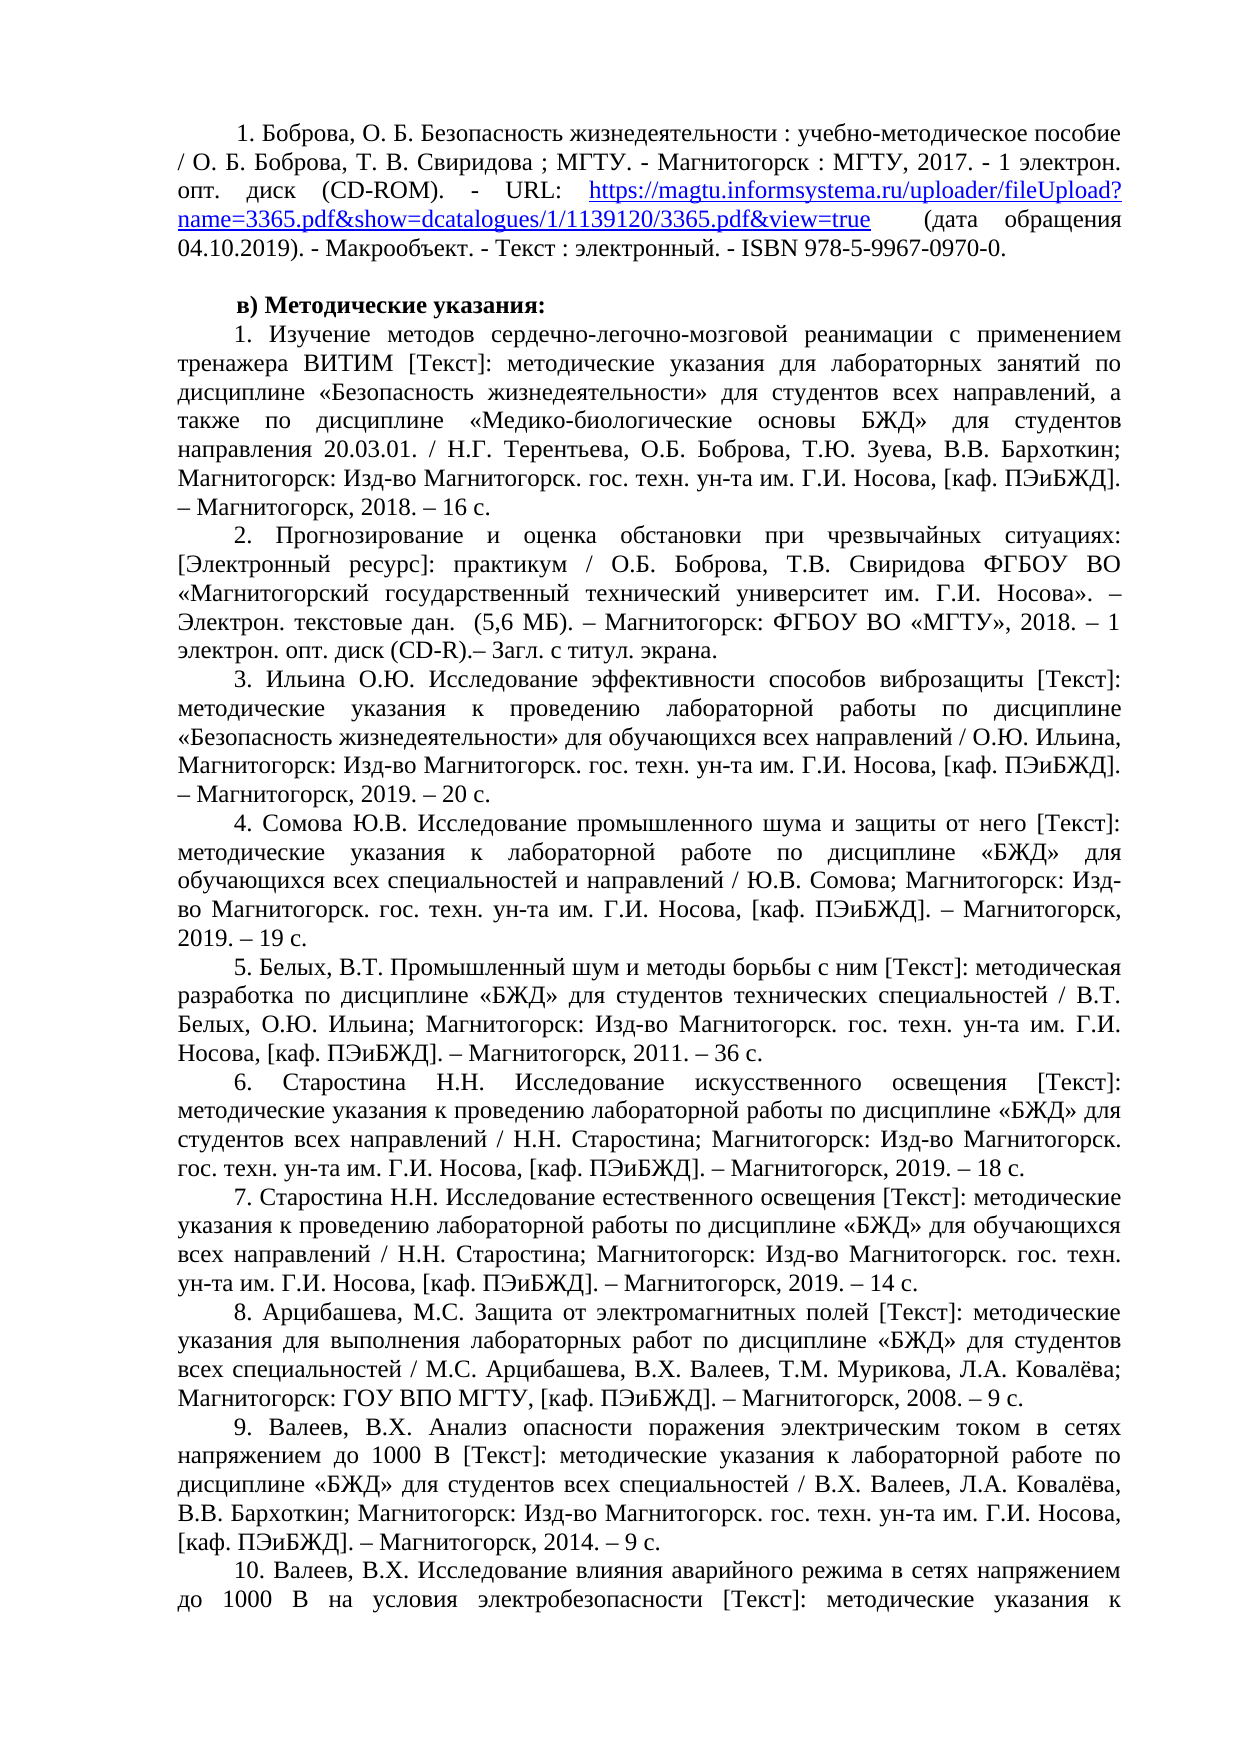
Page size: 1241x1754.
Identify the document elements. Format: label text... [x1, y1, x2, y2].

text 1. Изучение методов сердечно-легочно-мозговой реанимации с применением тренажера ВИТИМ [Текст]: методические указания для лабораторных занятий по дисциплине «Безопасность жизнедеятельности» для студентов всех направлений, а также по дисциплине «Медико-биологические основы БЖД» для студентов направления 20.03.01. / Н.Г. Терентьева, О.Б. Боброва, Т.Ю. Зуева, В.В. Бархоткин; Магнитогорск: Изд-во Магнитогорск. гос. техн. ун-та им. Г.И. Носова, [каф. ПЭиБЖД]. – Магнитогорск, 2018. – 16 с. [177, 319, 1122, 521]
text 1. Боброва, О. Б. Безопасность жизнедеятельности : учебно-методическое пособие / О. Б. Боброва, Т. В. Свиридова ; МГТУ. - Магнитогорск : МГТУ, 2017. - 1 электрон. опт. диск (CD-ROM). - URL: https://magtu.informsystema.ru/uploader/fileUpload?name=3365.pdf&show=dcatalogues/1/1139120/3365.pdf&view=true (дата обращения 04.10.2019). - Макрообъект. - Текст : электронный. - ISBN 978-5-9967-0970-0. [177, 118, 1122, 262]
text 8. Арцибашева, М.С. Защита от электромагнитных полей [Текст]: методические указания для выполнения лабораторных работ по дисциплине «БЖД» для студентов всех специальностей / М.С. Арцибашева, В.Х. Валеев, Т.М. Мурикова, Л.А. Ковалёва; Магнитогорск: ГОУ ВПО МГТУ, [каф. ПЭиБЖД]. – Магнитогорск, 2008. – 9 с. [177, 1297, 1122, 1412]
text в) Методические указания: [177, 291, 1122, 319]
text 2. Прогнозирование и оценка обстановки при чрезвычайных ситуациях: [Электронный ресурс]: практикум / О.Б. Боброва, Т.В. Свиридова ФГБОУ ВО «Магнитогорский государственный технический университет им. Г.И. Носова». – Электрон. текстовые дан. (5,6 МБ). – Магнитогорск: ФГБОУ ВО «МГТУ», 2018. – 1 электрон. опт. диск (CD-R).– Загл. с титул. экрана. [177, 521, 1122, 664]
text 5. Белых, В.Т. Промышленный шум и методы борьбы с ним [Текст]: методическая разработка по дисциплине «БЖД» для студентов технических специальностей / В.Т. Белых, О.Ю. Ильина; Магнитогорск: Изд-во Магнитогорск. гос. техн. ун-та им. Г.И. Носова, [каф. ПЭиБЖД]. – Магнитогорск, 2011. – 36 с. [177, 952, 1122, 1067]
text 7. Старостина Н.Н. Исследование естественного освещения [Текст]: методические указания к проведению лабораторной работы по дисциплине «БЖД» для обучающихся всех направлений / Н.Н. Старостина; Магнитогорск: Изд-во Магнитогорск. гос. техн. ун-та им. Г.И. Носова, [каф. ПЭиБЖД]. – Магнитогорск, 2019. – 14 с. [177, 1182, 1122, 1297]
text 6. Старостина Н.Н. Исследование искусственного освещения [Текст]: методические указания к проведению лабораторной работы по дисциплине «БЖД» для студентов всех направлений / Н.Н. Старостина; Магнитогорск: Изд-во Магнитогорск. гос. техн. ун-та им. Г.И. Носова, [каф. ПЭиБЖД]. – Магнитогорск, 2019. – 18 с. [177, 1067, 1122, 1182]
text 3. Ильина О.Ю. Исследование эффективности способов виброзащиты [Текст]: методические указания к проведению лабораторной работы по дисциплине «Безопасность жизнедеятельности» для обучающихся всех направлений / О.Ю. Ильина, Магнитогорск: Изд-во Магнитогорск. гос. техн. ун-та им. Г.И. Носова, [каф. ПЭиБЖД]. – Магнитогорск, 2019. – 20 с. [177, 664, 1122, 808]
text 4. Сомова Ю.В. Исследование промышленного шума и защиты от него [Текст]: методические указания к лабораторной работе по дисциплине «БЖД» для обучающихся всех специальностей и направлений / Ю.В. Сомова; Магнитогорск: Изд-во Магнитогорск. гос. техн. ун-та им. Г.И. Носова, [каф. ПЭиБЖД]. – Магнитогорск, 2019. – 19 с. [177, 808, 1122, 952]
text 9. Валеев, В.Х. Анализ опасности поражения электрическим током в сетях напряжением до 1000 В [Текст]: методические указания к лабораторной работе по дисциплине «БЖД» для студентов всех специальностей / В.Х. Валеев, Л.А. Ковалёва, В.В. Бархоткин; Магнитогорск: Изд-во Магнитогорск. гос. техн. ун-та им. Г.И. Носова, [каф. ПЭиБЖД]. – Магнитогорск, 2014. – 9 с. [177, 1412, 1122, 1556]
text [177, 1556, 1122, 1613]
